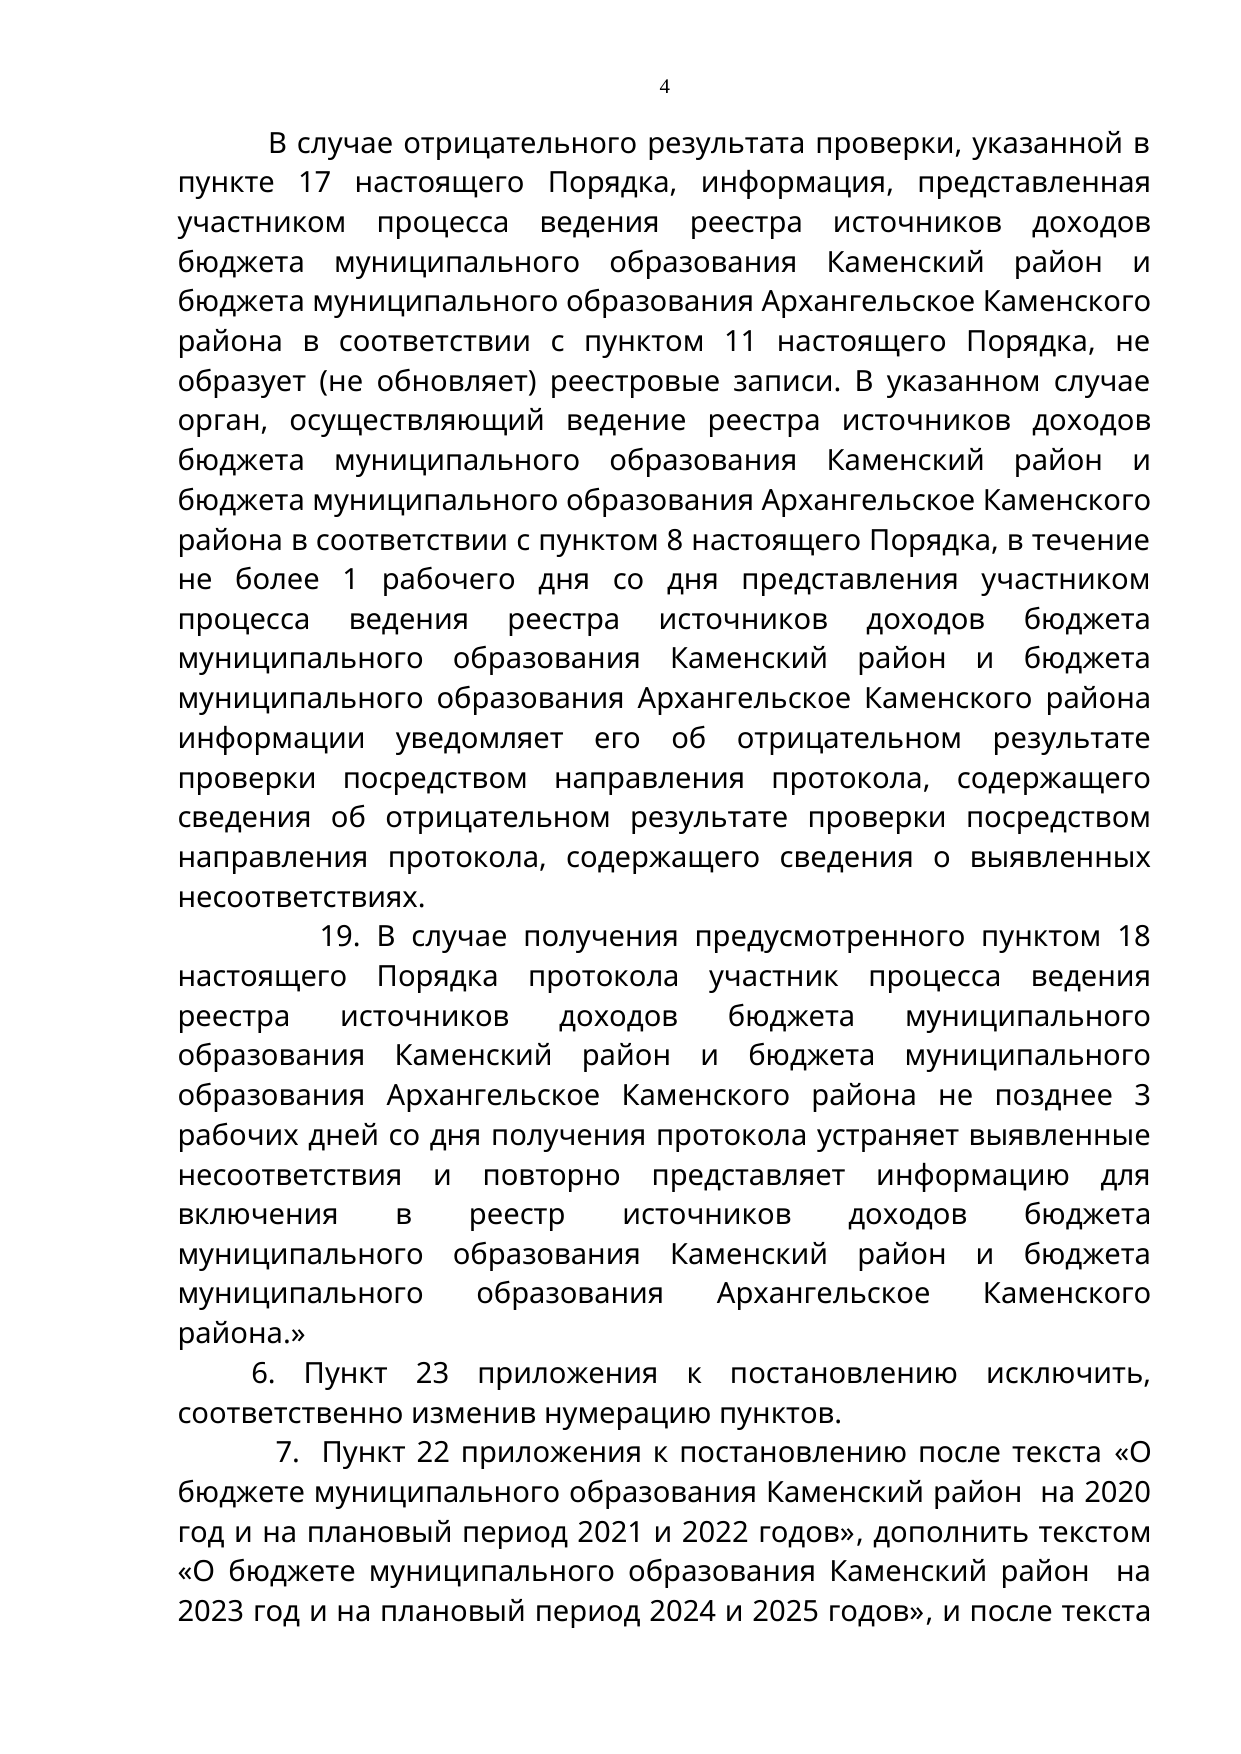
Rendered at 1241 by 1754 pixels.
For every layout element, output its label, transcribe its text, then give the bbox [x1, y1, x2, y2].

text 19. В случае получения предусмотренного пунктом 18 настоящего Порядка протокола участник процесса ведения реестра источников доходов бюджета муниципального образования Каменский район и бюджета муниципального образования Архангельское Каменского района не позднее 3 рабочих дней со дня получения протокола устраняет выявленные несоответствия и повторно представляет информацию для включения в реестр источников доходов бюджета муниципального образования Каменский район и бюджета муниципального образования Архангельское Каменского района.» [177, 916, 1152, 1352]
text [177, 1432, 1152, 1630]
text 6. Пункт 23 приложения к постановлению исключить, соответственно изменив нумерацию пунктов. [177, 1352, 1152, 1432]
text В случае отрицательного результата проверки, указанной в пункте 17 настоящего Порядка, информация, представленная участником процесса ведения реестра источников доходов бюджета муниципального образования Каменский район и бюджета муниципального образования Архангельское Каменского района в соответствии с пунктом 11 настоящего Порядка, не образует (не обновляет) реестровые записи. В указанном случае орган, осуществляющий ведение реестра источников доходов бюджета муниципального образования Каменский район и бюджета муниципального образования Архангельское Каменского района в соответствии с пунктом 8 настоящего Порядка, в течение не более 1 рабочего дня со дня представления участником процесса ведения реестра источников доходов бюджета муниципального образования Каменский район и бюджета муниципального образования Архангельское Каменского района информации уведомляет его об отрицательном результате проверки посредством направления протокола, содержащего сведения об отрицательном результате проверки посредством направления протокола, содержащего сведения о выявленных несоответствиях. [177, 122, 1152, 916]
